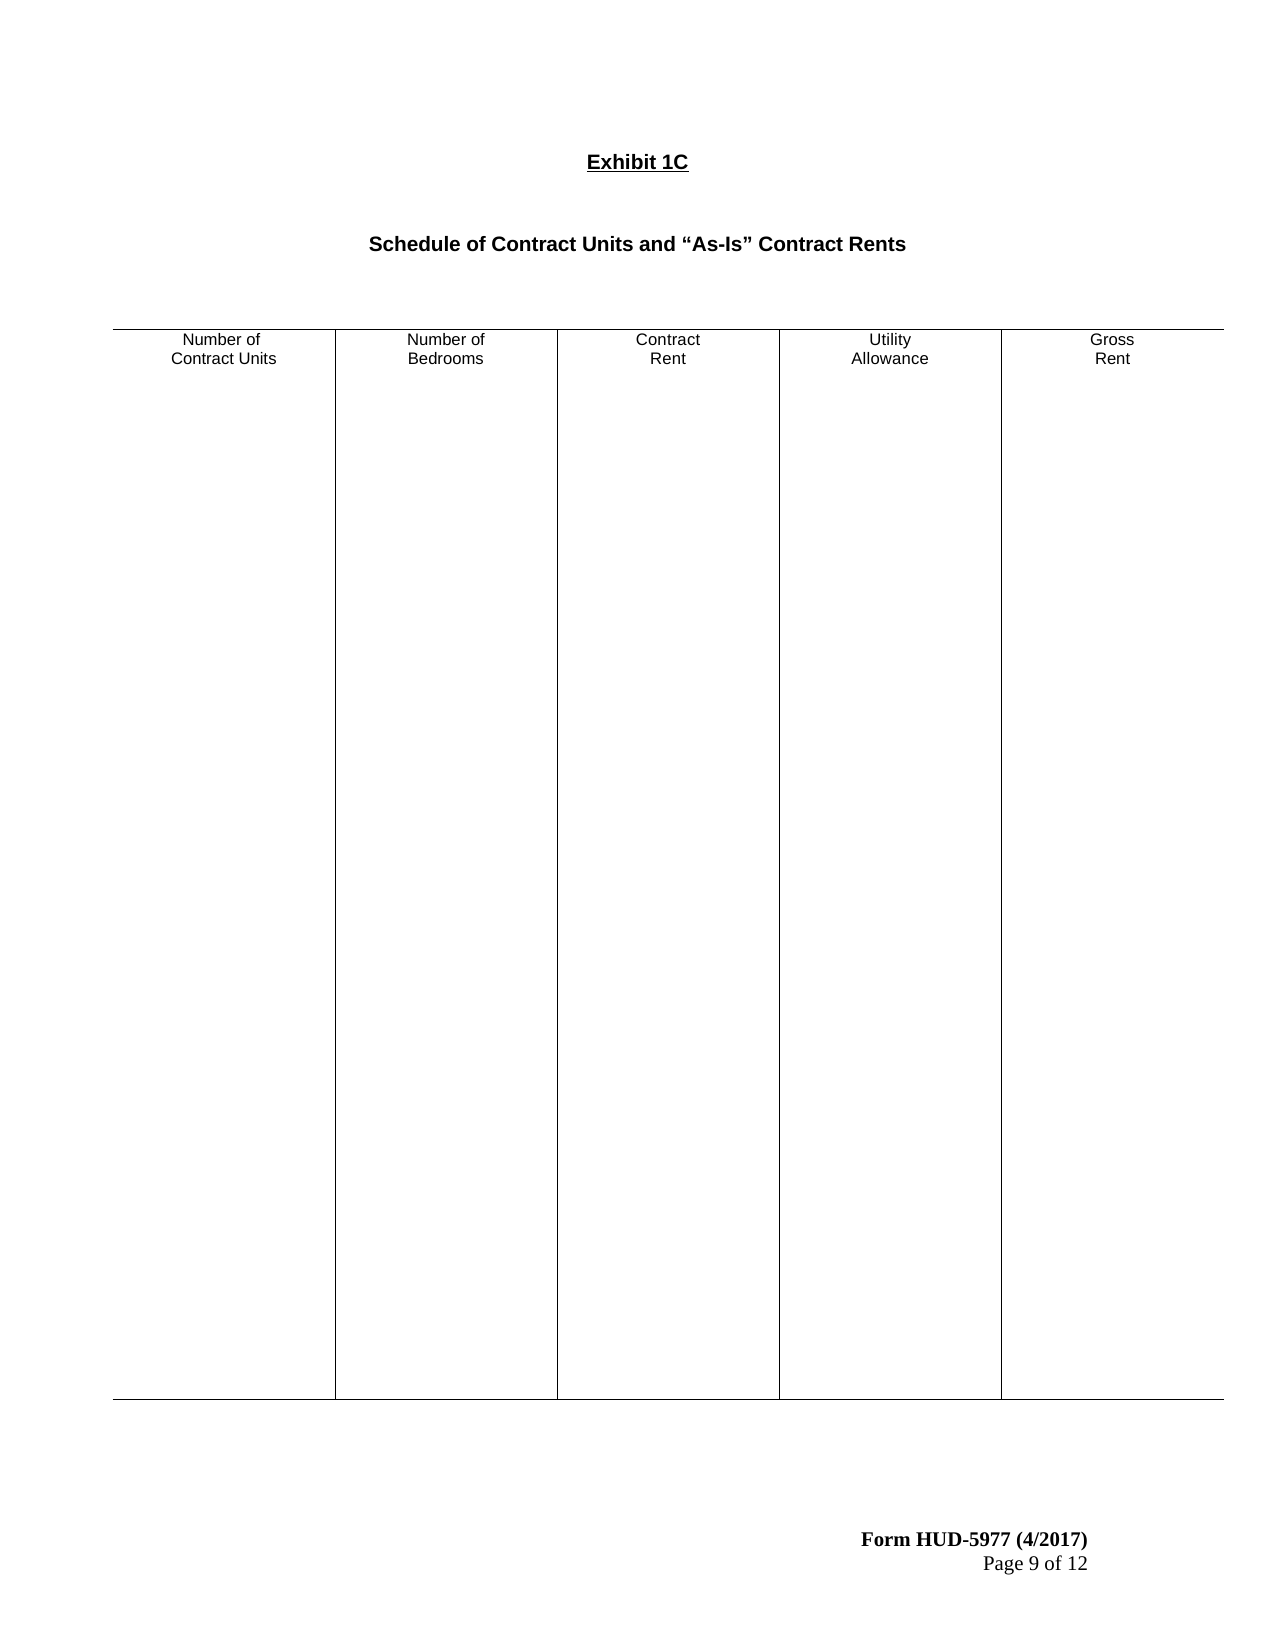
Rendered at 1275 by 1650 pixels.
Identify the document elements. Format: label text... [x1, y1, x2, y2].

table_header Number of Bedrooms [336, 330, 557, 1399]
table_header Number of Contract Units [113, 330, 335, 1399]
table_header Gross Rent [1002, 330, 1223, 1399]
text Exhibit 1C [112, 150, 1162, 207]
table_header Contract Rent [558, 330, 779, 1399]
text Schedule of Contract Units and “As-Is” Contract Rents [112, 232, 1162, 256]
table_header Utility Allowance [780, 330, 1001, 1399]
